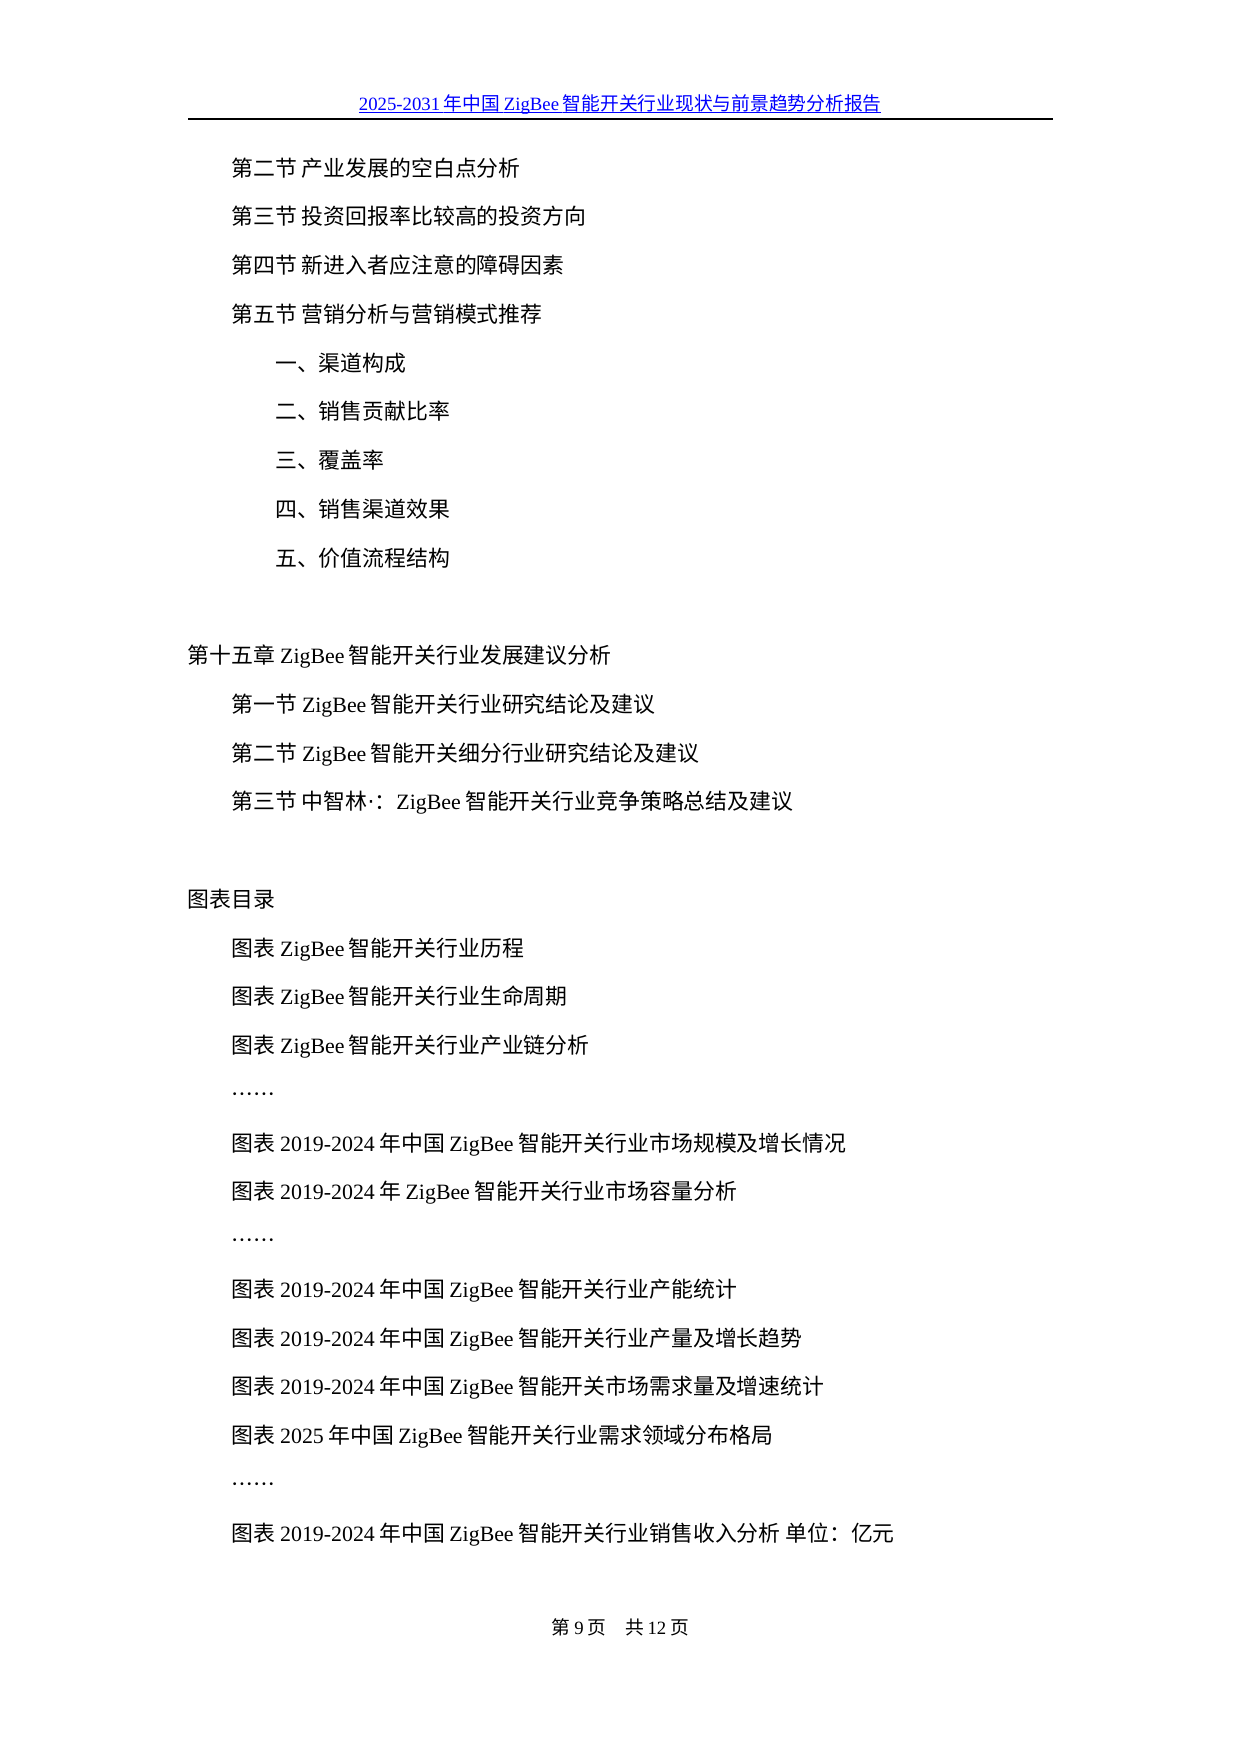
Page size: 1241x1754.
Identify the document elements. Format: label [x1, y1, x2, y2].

text [187, 150, 1053, 1548]
